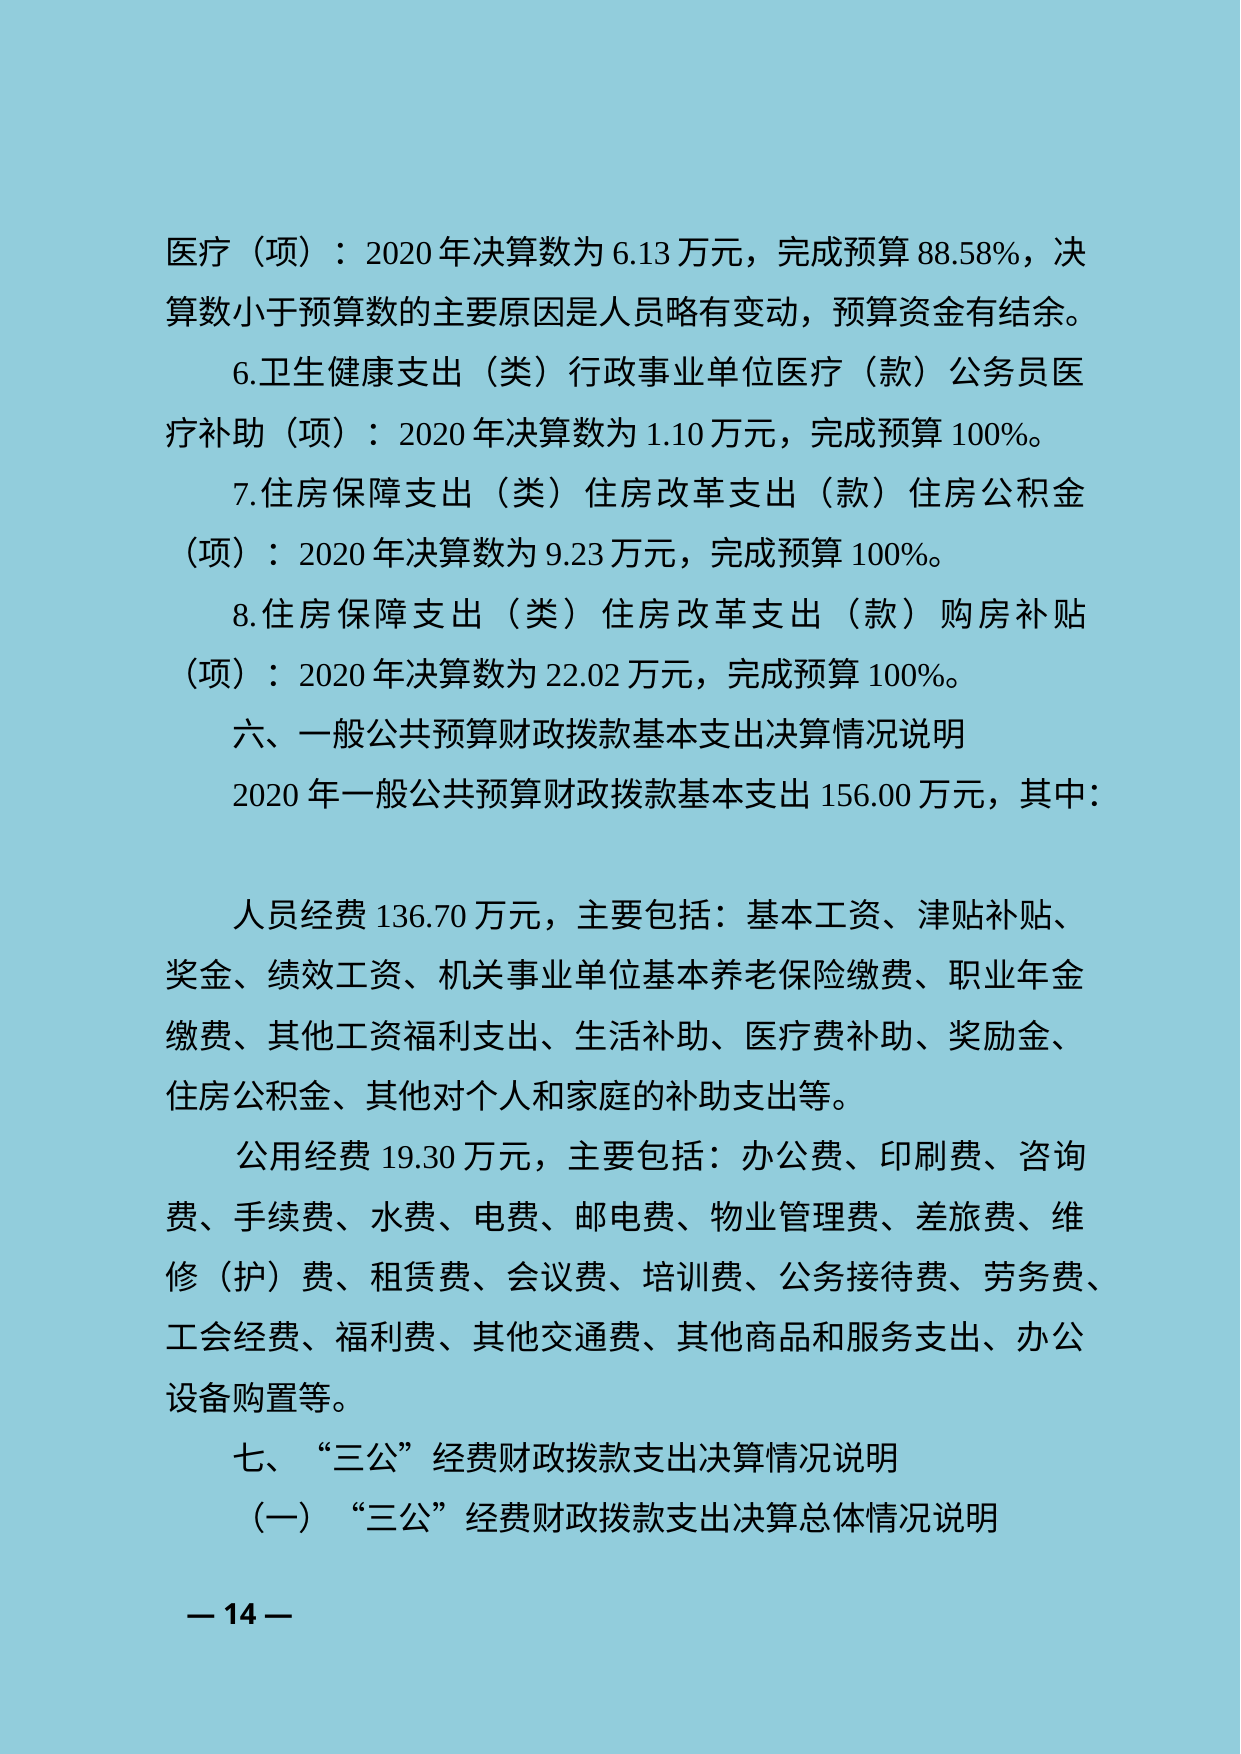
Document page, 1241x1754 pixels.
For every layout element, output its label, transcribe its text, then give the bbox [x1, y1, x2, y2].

text 8.住房保障支出（类）住房改革支出（款）购房补贴（项）：2020年决算数为22.02万元，完成预算100%。 [165, 581, 1087, 702]
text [165, 219, 1087, 340]
text 七、“三公”经费财政拨款支出决算情况说明 [165, 1426, 1087, 1486]
text 7.住房保障支出（类）住房改革支出（款）住房公积金（项）：2020年决算数为9.23万元，完成预算100%。 [165, 461, 1087, 581]
text 2020 年一般公共预算财政拨款基本支出156.00万元，其中： [165, 762, 1087, 883]
text （一）“三公”经费财政拨款支出决算总体情况说明 [165, 1486, 1087, 1546]
text 六、一般公共预算财政拨款基本支出决算情况说明 [165, 702, 1087, 762]
text 人员经费136.70万元，主要包括：基本工资、津贴补贴、奖金、绩效工资、机关事业单位基本养老保险缴费、职业年金缴费、其他工资福利支出、生活补助、医疗费补助、奖励金、住房公积金、其他对个人和家庭的补助支出等。 公用经费19.30万元，主要包括：办公费、印刷费、咨询费、手续费、水费、电费、邮电费、物业管理费、差旅费、维修（护）费、租赁费、会议费、培训费、公务接待费、劳务费、工会经费、福利费、其他交通费、其他商品和服务支出、办公设备购置等。 [165, 883, 1087, 1426]
text 6.卫生健康支出（类）行政事业单位医疗（款）公务员医疗补助（项）：2020年决算数为1.10万元，完成预算100%。 [165, 340, 1087, 461]
